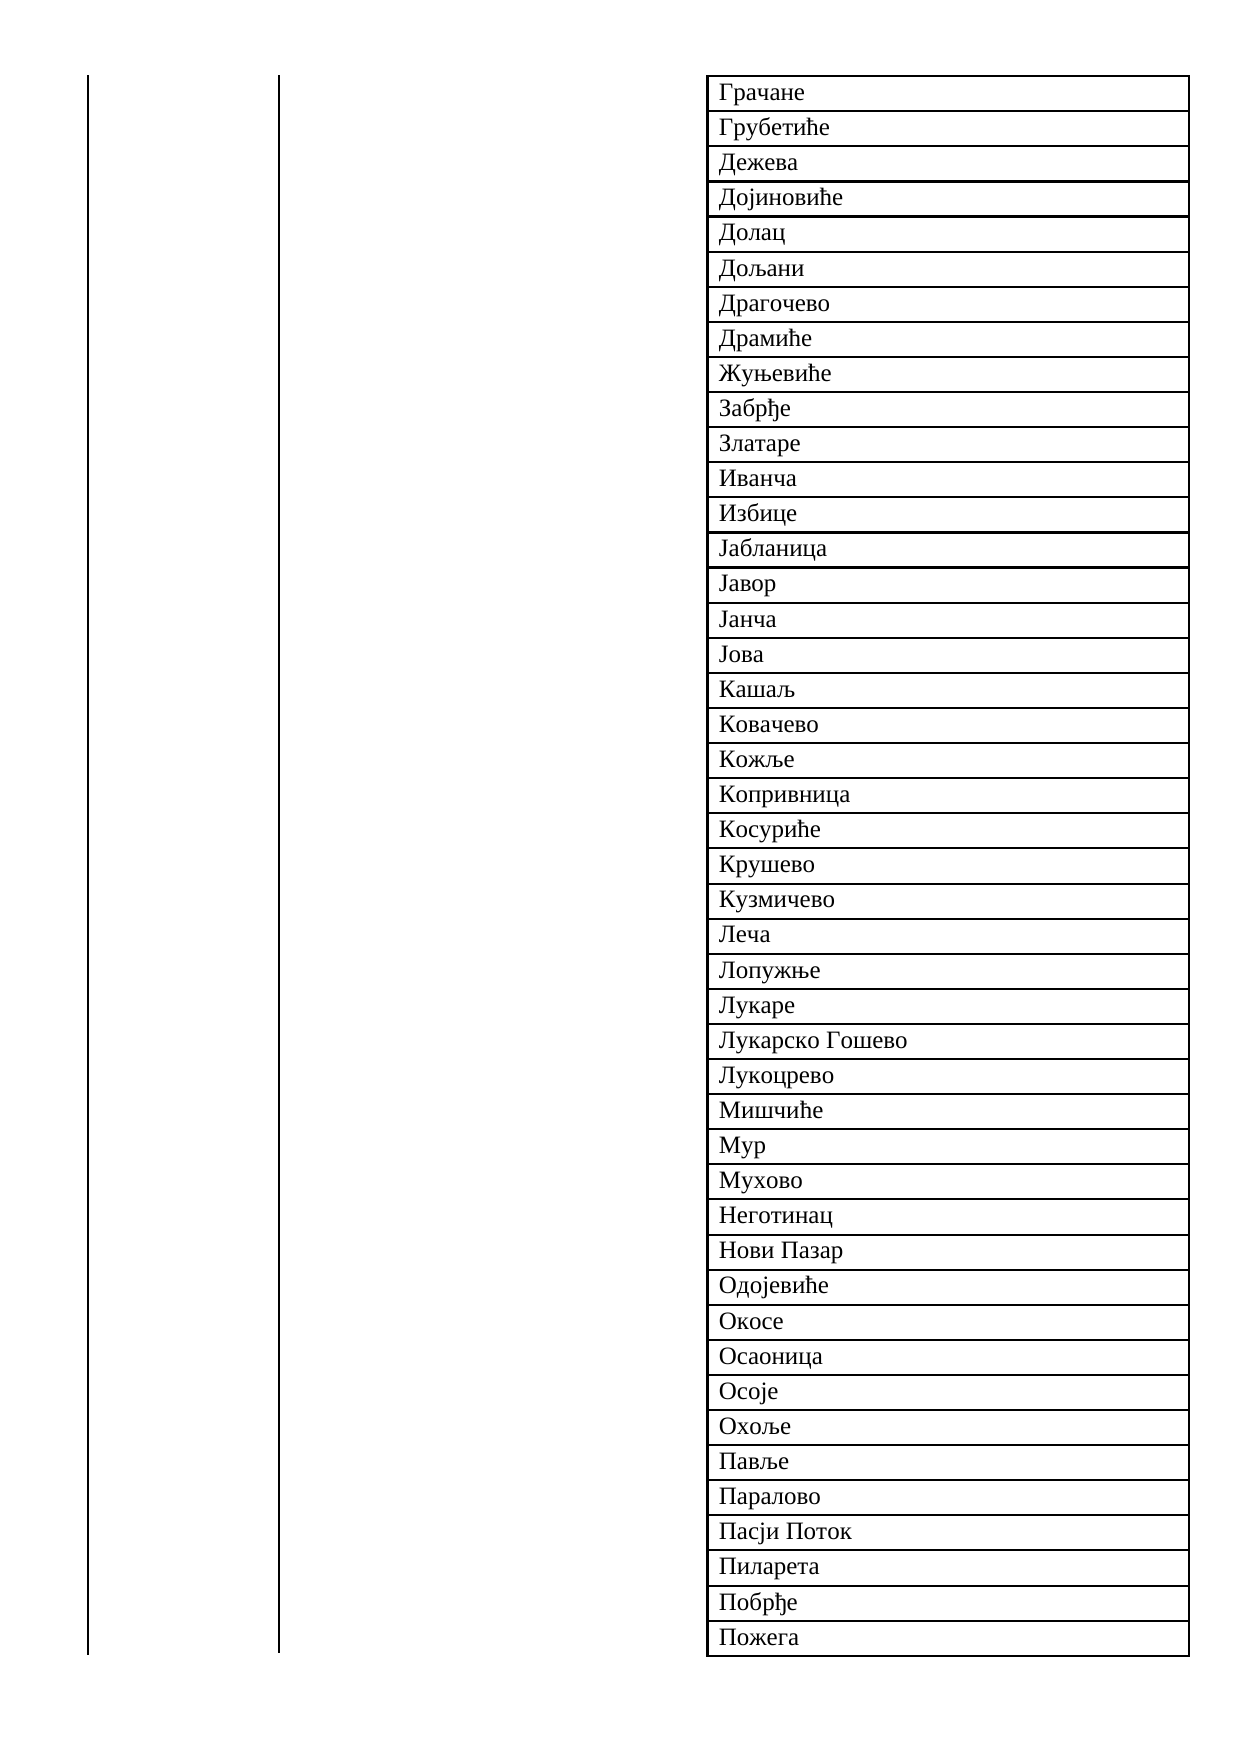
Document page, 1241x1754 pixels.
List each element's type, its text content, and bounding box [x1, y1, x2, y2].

table_cell Избице [709, 498, 1188, 531]
table_cell Кожље [709, 744, 1188, 777]
table_cell Мур [709, 1130, 1188, 1163]
table_cell Долац [709, 218, 1188, 251]
table_cell Мухово [709, 1165, 1188, 1198]
table_cell Јабланица [709, 534, 1188, 566]
table_cell Јанча [709, 604, 1188, 637]
table_cell Леча [709, 920, 1188, 953]
table_cell Грубетиће [709, 112, 1188, 145]
table_cell Пасји Поток [709, 1516, 1188, 1549]
table_cell Јова [709, 639, 1188, 672]
table_cell Окосе [709, 1306, 1188, 1339]
table_cell Јавор [709, 569, 1188, 602]
table_cell Осаоница [709, 1341, 1188, 1374]
table_cell Лопужње [709, 955, 1188, 988]
table_cell Копривница [709, 779, 1188, 812]
table_cell Златаре [709, 428, 1188, 461]
table_cell Иванча [709, 463, 1188, 496]
table_cell Дежева [709, 147, 1188, 180]
table_cell Дојиновиће [709, 183, 1188, 215]
table_cell Одојевиће [709, 1271, 1188, 1304]
table_cell Грачане [709, 77, 1188, 110]
table_cell Дољани [709, 253, 1188, 286]
table_cell Нови Пазар [709, 1236, 1188, 1268]
table_cell Лукаре [709, 990, 1188, 1023]
table_cell Побрђе [709, 1587, 1188, 1619]
table_cell Мишчиће [709, 1095, 1188, 1128]
table_cell Охоље [709, 1411, 1188, 1444]
table_cell Драмиће [709, 323, 1188, 356]
table_cell Неготинац [709, 1200, 1188, 1233]
table_cell Косуриће [709, 814, 1188, 847]
table_cell Ковачево [709, 709, 1188, 742]
table_cell Кашаљ [709, 674, 1188, 707]
table_cell Паралово [709, 1481, 1188, 1514]
table_cell Лукарско Гошево [709, 1025, 1188, 1058]
table_cell Осоје [709, 1376, 1188, 1409]
table_cell Драгочево [709, 288, 1188, 321]
table_cell Пиларета [709, 1551, 1188, 1584]
table_cell Забрђе [709, 393, 1188, 426]
table_cell Пожега [709, 1622, 1188, 1655]
table_cell Жуњевиће [709, 358, 1188, 391]
table_cell Лукоцрево [709, 1060, 1188, 1093]
table_cell Кузмичево [709, 885, 1188, 917]
table_cell Павље [709, 1446, 1188, 1479]
table_cell Крушево [709, 849, 1188, 882]
